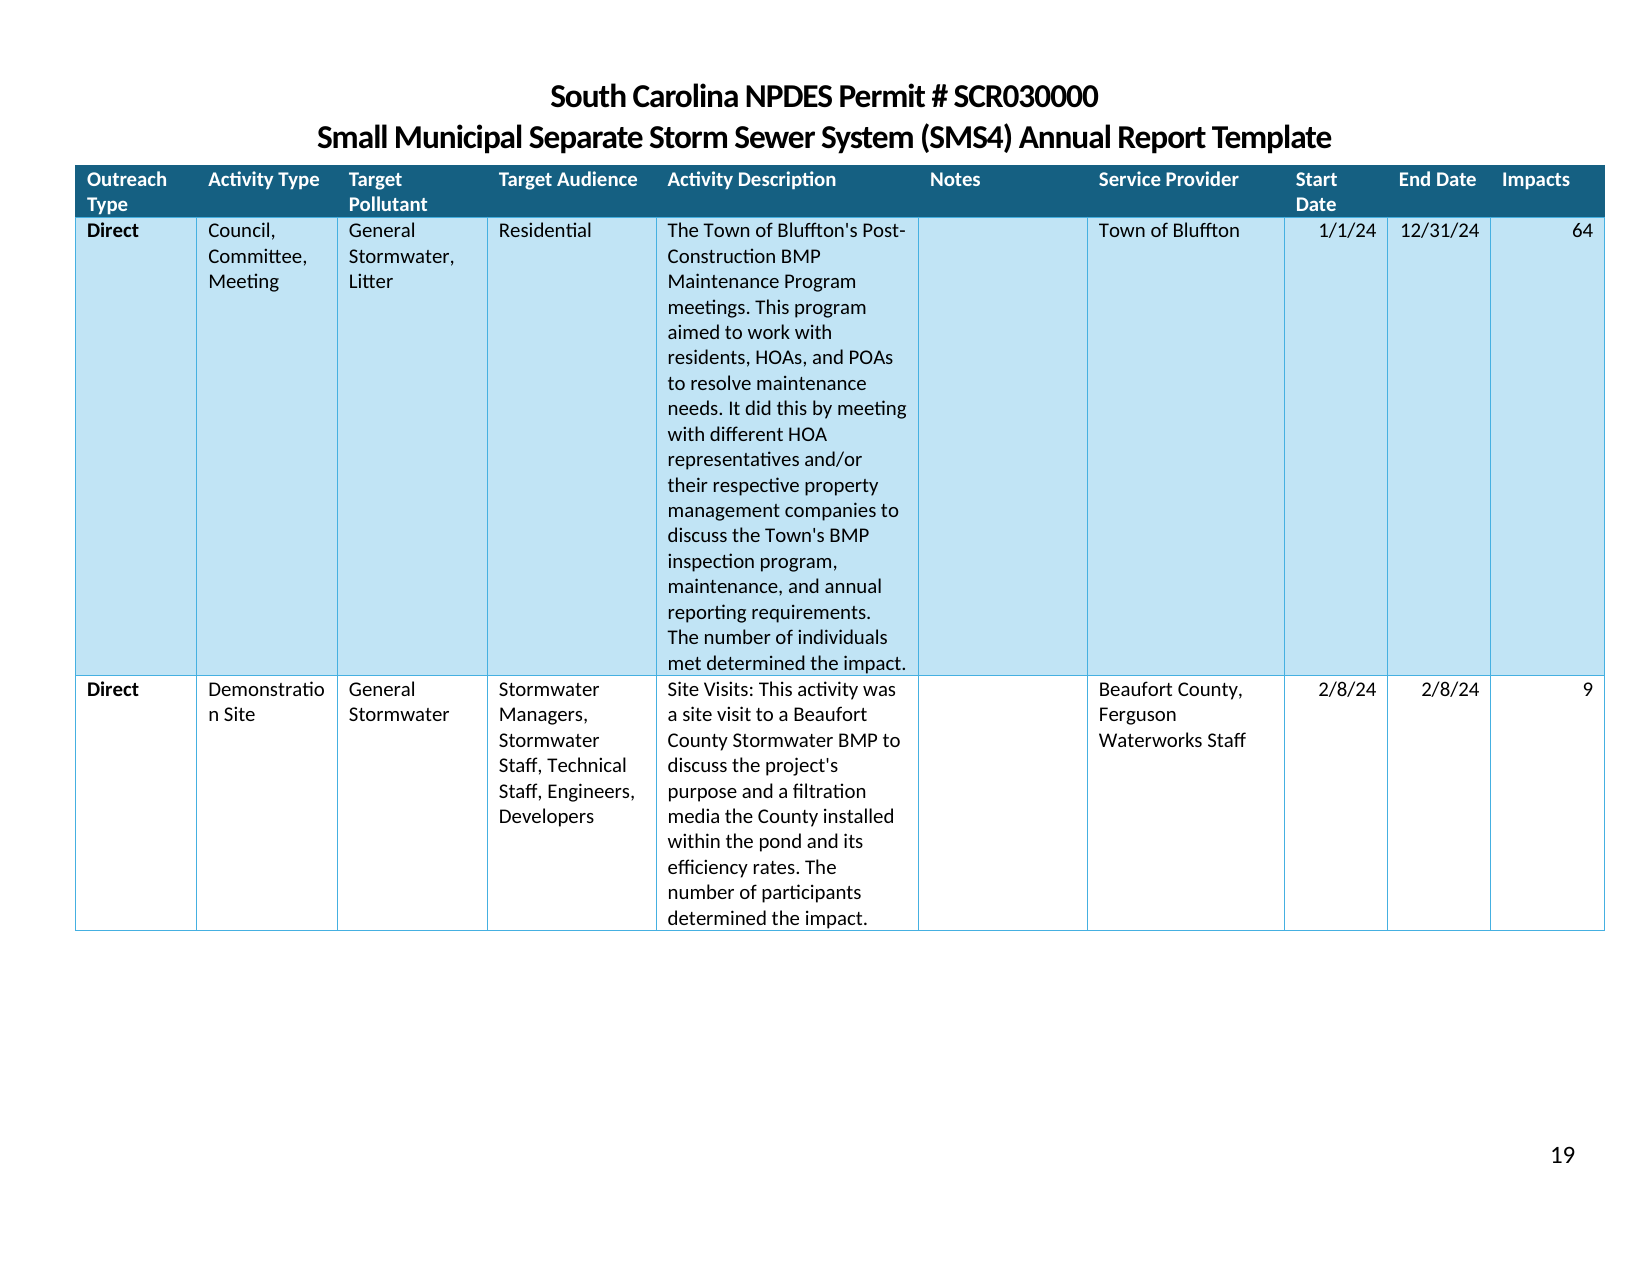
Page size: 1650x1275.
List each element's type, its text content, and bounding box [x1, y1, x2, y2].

table_cell Council, Committee, Meeting [197, 218, 337, 675]
table_cell Beaufort County, Ferguson Waterworks Staff [1088, 676, 1284, 930]
table_header Target Audience [488, 166, 656, 217]
table_cell Direct [76, 676, 196, 930]
table_header Activity Description [657, 166, 918, 217]
table_cell Site Visits: This activity was a site visit to a Beaufort County Stormwater BMP to discuss the project's purpose and a filtration media the County installed within the pond and its efficiency rates. The number of participants determined the impact. [657, 676, 918, 930]
table_cell General Stormwater [338, 676, 487, 930]
table_cell 2/8/24 [1285, 676, 1387, 930]
table_cell 9 [1491, 676, 1604, 930]
table_header Impacts [1491, 166, 1604, 217]
table_cell General Stormwater, Litter [338, 218, 487, 675]
table_cell 1/1/24 [1285, 218, 1387, 675]
table_header Target Pollutant [338, 166, 487, 217]
table_cell The Town of Bluffton's Post-Construction BMP Maintenance Program meetings. This program aimed to work with residents, HOAs, and POAs to resolve maintenance needs. It did this by meeting with different HOA representatives and/or their respective property management companies to discuss the Town's BMP inspection program, maintenance, and annual reporting requirements. The number of individuals met determined the impact. [657, 218, 918, 675]
table_cell [919, 676, 1087, 930]
table_header End Date [1388, 166, 1490, 217]
table_cell Town of Bluffton [1088, 218, 1284, 675]
table_cell [919, 218, 1087, 675]
table_cell Residential [488, 218, 656, 675]
table_cell 2/8/24 [1388, 676, 1490, 930]
table_cell Direct [76, 218, 196, 675]
table_header Outreach Type [76, 166, 196, 217]
table_header Start Date [1285, 166, 1387, 217]
table_cell Demonstration Site [197, 676, 337, 930]
table_cell 64 [1491, 218, 1604, 675]
table_cell 12/31/24 [1388, 218, 1490, 675]
table_header Notes [919, 166, 1087, 217]
table_header Activity Type [197, 166, 337, 217]
table_header Service Provider [1088, 166, 1284, 217]
table_cell Stormwater Managers, Stormwater Staff, Technical Staff, Engineers, Developers [488, 676, 656, 930]
